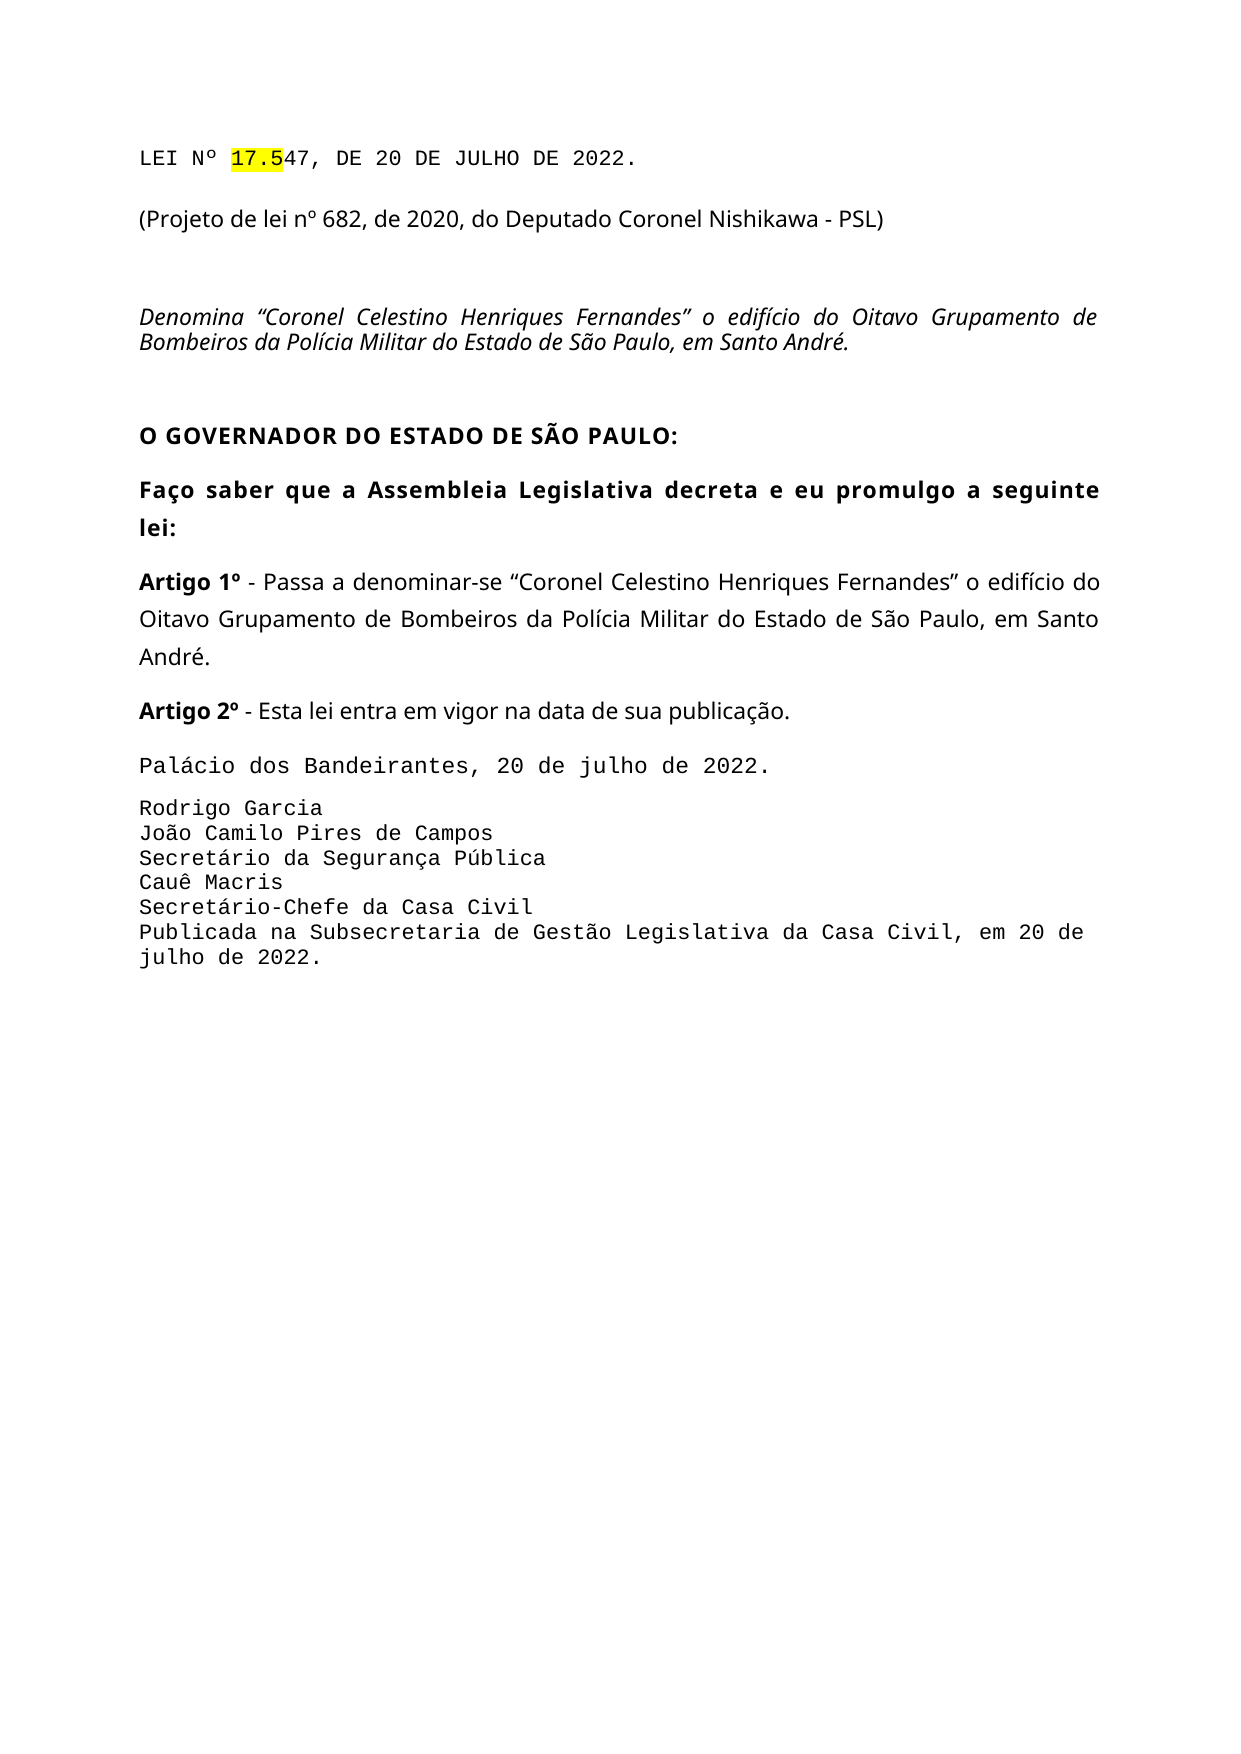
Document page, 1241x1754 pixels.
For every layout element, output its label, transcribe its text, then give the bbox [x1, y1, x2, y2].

text LEI Nº 17.547, DE 20 DE JULHO DE 2022. [283, 148, 1101, 172]
text (Projeto de lei nº 682, de 2020, do Deputado Coronel Nishikawa - PSL) [139, 197, 1101, 235]
text Rodrigo Garcia [139, 797, 1101, 822]
text O GOVERNADOR DO ESTADO DE SÃO PAULO: [139, 414, 1101, 451]
text Secretário-Chefe da Casa Civil [139, 896, 1101, 921]
text Publicada na Subsecretaria de Gestão Legislativa da Casa Civil, em 20 de julho de 2022. [139, 921, 1101, 971]
text Artigo 1º - Passa a denominar-se “Coronel Celestino Henriques Fernandes” o edifício do Oitavo Grupamento de Bombeiros da Polícia Militar do Estado de São Paulo, em Santo André. [139, 560, 1101, 672]
text Palácio dos Bandeirantes, 20 de julho de 2022. [139, 743, 1101, 781]
text Cauê Macris [139, 872, 1101, 896]
text Artigo 2º - Esta lei entra em vigor na data de sua publicação. [139, 689, 1101, 726]
text Faço saber que a Assembleia Legislativa decreta e eu promulgo a seguinte lei: [139, 468, 1101, 543]
text João Camilo Pires de Campos [139, 822, 1101, 847]
text Denomina “Coronel Celestino Henriques Fernandes” o edifício do Oitavo Grupamento de Bombeiros da Polícia Militar do Estado de São Paulo, em Santo André. [139, 306, 1101, 356]
text Secretário da Segurança Pública [139, 847, 1101, 872]
